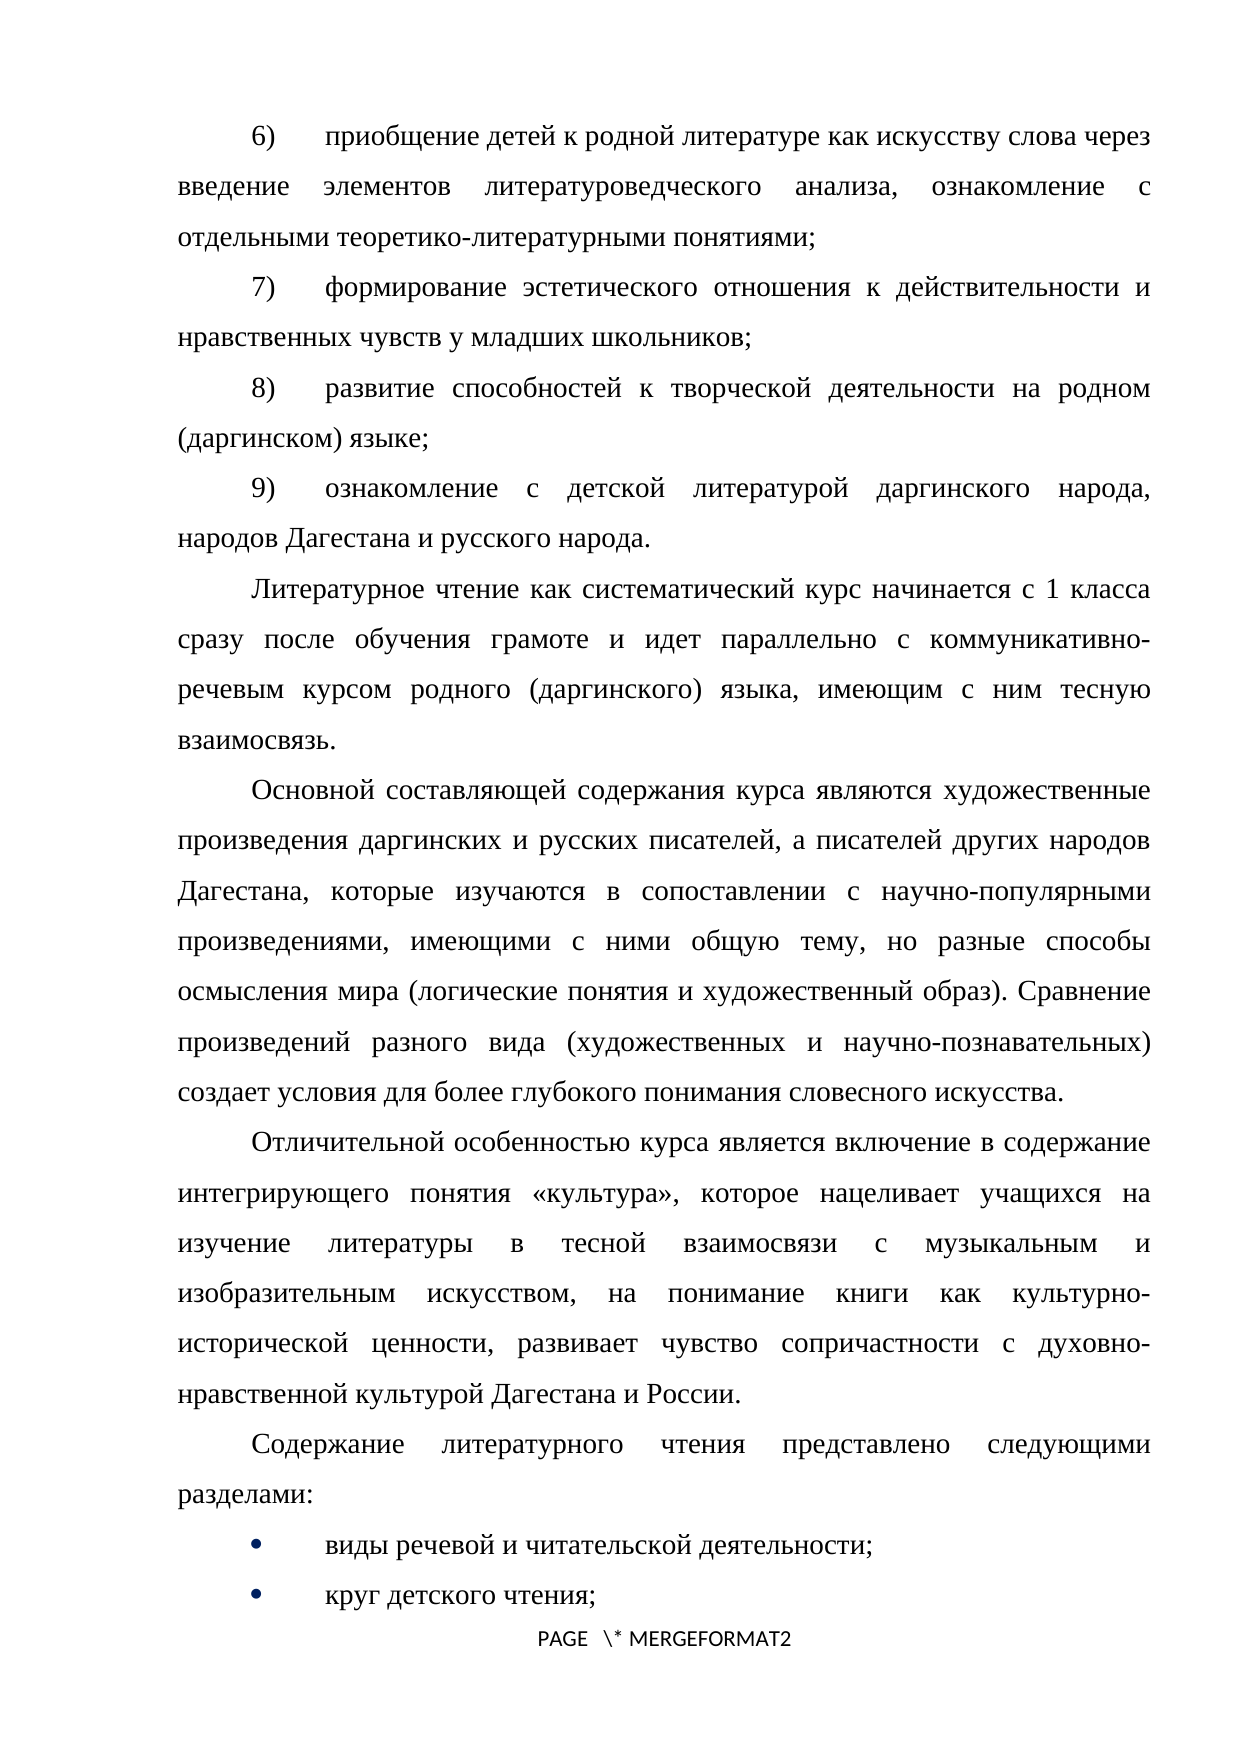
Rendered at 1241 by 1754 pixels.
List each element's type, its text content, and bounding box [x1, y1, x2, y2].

list виды речевой и читательской деятельности; [177, 1527, 1152, 1561]
list ознакомление с детской литературой даргинского народа, народов Дагестана и русского народа. [177, 470, 1152, 554]
list развитие способностей к творческой деятельности на родном (даргинском) языке; [177, 370, 1152, 453]
list приобщение детей к родной литературе как искусству слова через введение элементов литературоведческого анализа, ознакомление с отдельными теоретико-литературными понятиями; [177, 118, 1152, 252]
list формирование эстетического отношения к действительности и нравственных чувств у младших школьников; [177, 269, 1152, 353]
text Литературное чтение как систематический курс начинается с 1 класса сразу после обучения грамоте и идет параллельно с коммуникативно-речевым курсом родного (даргинского) языка, имеющим с ним тесную взаимосвязь. [177, 571, 1152, 755]
list круг детского чтения; [177, 1577, 1152, 1611]
text Основной составляющей содержания курса являются художественные произведения даргинских и русских писателей, а писателей других народов Дагестана, которые изучаются в сопоставлении с научно-популярными произведениями, имеющими с ними общую тему, но разные способы осмысления мира (логические понятия и художественный образ). Сравнение произведений разного вида (художественных и научно-познавательных) создает условия для более глубокого понимания словесного искусства. [177, 772, 1152, 1108]
text Отличительной особенностью курса является включение в содержание интегрирующего понятия «культура», которое нацеливает учащихся на изучение литературы в тесной взаимосвязи с музыкальным и изобразительным искусством, на понимание книги как культурно-исторической ценности, развивает чувство сопричастности с духовно-нравственной культурой Дагестана и России. [177, 1124, 1152, 1409]
text Содержание литературного чтения представлено следующими разделами: [177, 1426, 1152, 1510]
